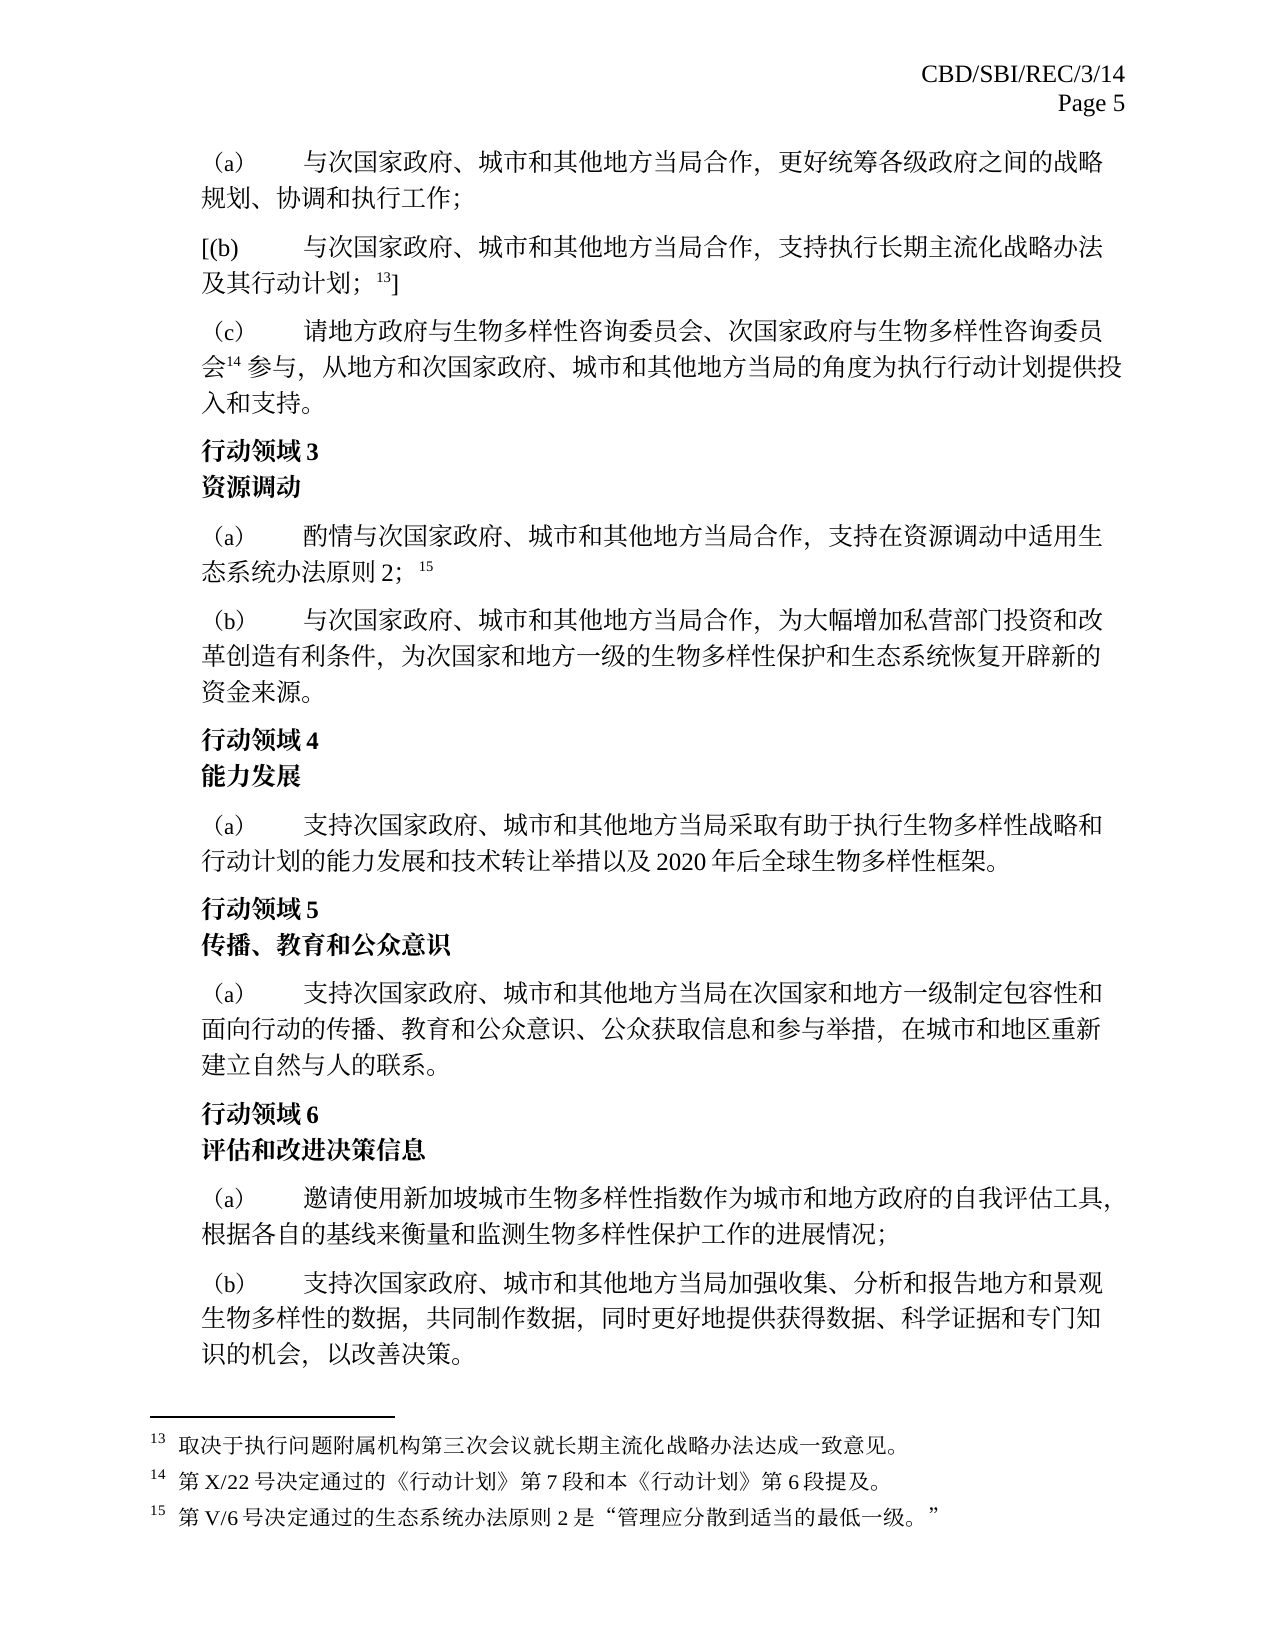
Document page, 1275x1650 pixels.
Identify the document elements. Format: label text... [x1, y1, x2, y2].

list 支持次国家政府、城市和其他地方当局加强收集、分析和报告地方和景观生物多样性的数据，共同制作数据，同时更好地提供获得数据、科学证据和专门知识的机会，以改善决策。 [201, 1263, 1125, 1371]
list 资源调动 [201, 468, 1125, 504]
list 传播、教育和公众意识 [201, 926, 1125, 962]
list 行动领域5 [201, 890, 1125, 926]
list 行动领域4 [201, 721, 1125, 757]
list 行动领域3 [201, 432, 1125, 468]
list 评估和改进决策信息 [201, 1130, 1125, 1166]
list 邀请使用新加坡城市生物多样性指数作为城市和地方政府的自我评估工具，根据各自的基线来衡量和监测生物多样性保护工作的进展情况； [201, 1179, 1125, 1251]
list 酌情与次国家政府、城市和其他地方当局合作，支持在资源调动中适用生态系统办法原则2； [201, 516, 1125, 588]
list 能力发展 [201, 757, 1125, 793]
list 行动领域6 [201, 1094, 1125, 1130]
list 与次国家政府、城市和其他地方当局合作，更好统筹各级政府之间的战略规划、协调和执行工作； [201, 143, 1125, 215]
list 请地方政府与生物多样性咨询委员会、次国家政府与生物多样性咨询委员会 参与，从地方和次国家政府、城市和其他地方当局的角度为执行行动计划提供投入和支持。 [201, 312, 1125, 419]
list 支持次国家政府、城市和其他地方当局在次国家和地方一级制定包容性和面向行动的传播、教育和公众意识、公众获取信息和参与举措，在城市和地区重新建立自然与人的联系。 [201, 974, 1125, 1082]
list 与次国家政府、城市和其他地方当局合作，为大幅增加私营部门投资和改革创造有利条件，为次国家和地方一级的生物多样性保护和生态系统恢复开辟新的资金来源。 [201, 601, 1125, 708]
list [(b) 与次国家政府、城市和其他地方当局合作，支持执行长期主流化战略办法及其行动计划；] [201, 227, 1125, 299]
list 支持次国家政府、城市和其他地方当局采取有助于执行生物多样性战略和行动计划的能力发展和技术转让举措以及2020年后全球生物多样性框架。 [201, 805, 1125, 877]
